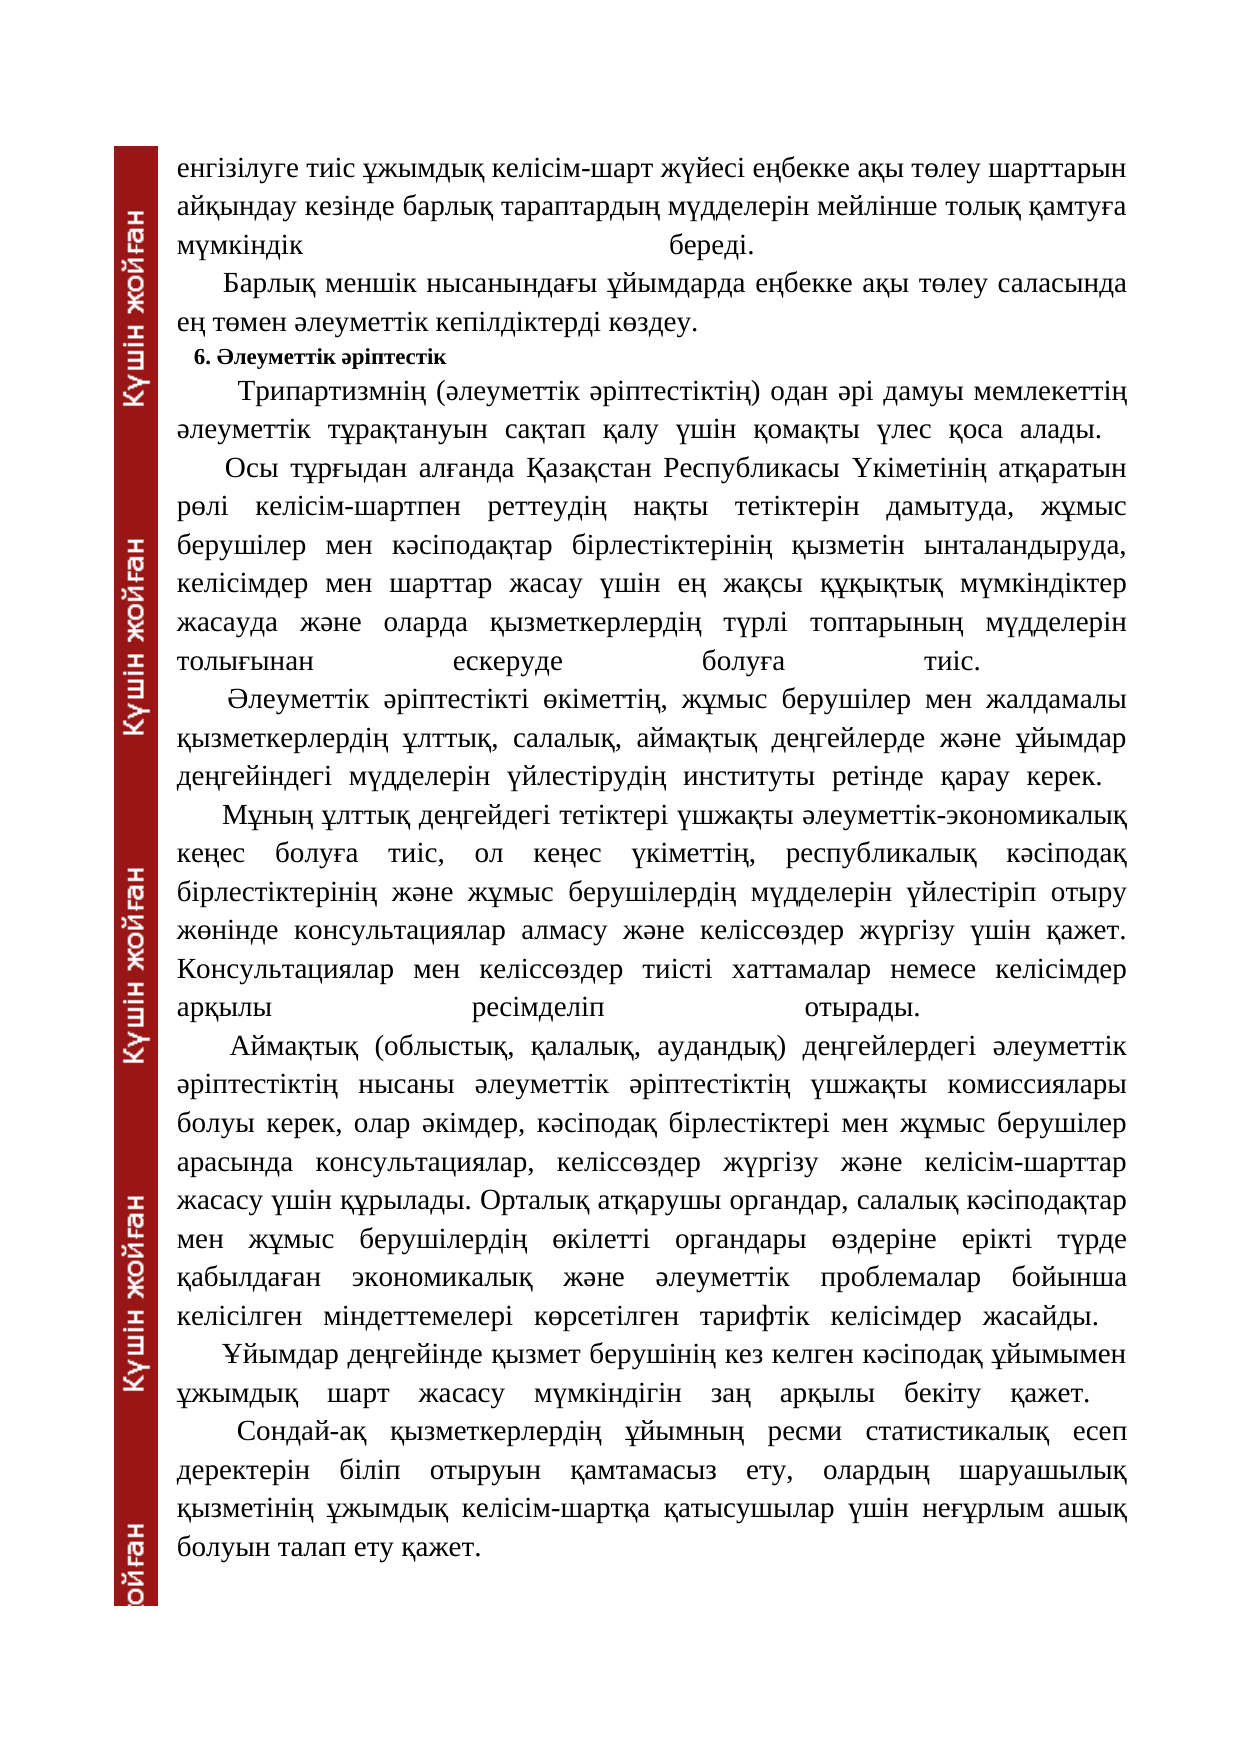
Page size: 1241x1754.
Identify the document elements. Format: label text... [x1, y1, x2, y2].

picture [114, 369, 158, 373]
text Трипартизмнiң (әлеуметтiк әрiптестiктiң) одан әрi дамуы мемлекеттiң әлеуметтiк тұрақтануын сақтап қалу үшiн қомақты үлес қоса алады. Осы тұрғыдан алғанда Қазақстан Республикасы Үкiметiнiң атқаратын рөлi келiсiм-шартпен реттеудiң нақты тетiктерiн дамытуда, жұмыс берушiлер мен кәсiподақтар бiрлестiктерiнiң қызметiн ынталандыруда, келiсiмдер мен шарттар жасау үшiн ең жақсы құқықтық мүмкiндiктер жасауда және оларда қызметкерлердiң түрлi топтарының мүдделерiн толығынан ескеруде болуға тиiс. Әлеуметтiк әрiптестiктi өкiметтiң, жұмыс берушiлер мен жалдамалы қызметкерлердiң ұлттық, салалық, аймақтық деңгейлерде және ұйымдар деңгейiндегi мүдделерiн үйлестiрудiң институты ретiнде қарау керек. Мұның ұлттық деңгейдегi тетiктерi үшжақты әлеуметтiк-экономикалық кеңес болуға тиiс, ол кеңес үкiметтiң, республикалық кәсiподақ бiрлестiктерiнiң және жұмыс берушiлердiң мүдделерiн үйлестiрiп отыру жөнiнде консультациялар алмасу және келiссөздер жүргiзу үшiн қажет. Консультациялар мен келiссөздер тиiстi хаттамалар немесе келiсiмдер арқылы ресiмделiп отырады. Аймақтық (облыстық, қалалық, аудандық) деңгейлердегi әлеуметтiк әрiптестiктiң нысаны әлеуметтiк әрiптестiктiң үшжақты комиссиялары болуы керек, олар әкiмдер, кәсiподақ бiрлестiктерi мен жұмыс берушiлер арасында консультациялар, келiссөздер жүргiзу және келiсiм-шарттар жасасу үшiн құрылады. Орталық атқарушы органдар, салалық кәсiподақтар мен жұмыс берушiлердiң өкiлеттi органдары өздерiне ерiктi түрде қабылдаған экономикалық және әлеуметтiк проблемалар бойынша келiсiлген мiндеттемелерi көрсетiлген тарифтiк келiсiмдер жасайды. Ұйымдар деңгейiнде қызмет берушiнiң кез келген кәсiподақ ұйымымен ұжымдық шарт жасасу мүмкiндiгiн заң арқылы бекiту қажет. Сондай-ақ қызметкерлердiң ұйымның ресми статистикалық есеп деректерiн бiлiп отыруын қамтамасыз ету, олардың шаруашылық қызметiнiң ұжымдық келiсiм-шартқа қатысушылар үшiн неғұрлым ашық болуын талап ету қажет. [112, 373, 1128, 1563]
text 6. Әлеуметтiк әрiптестiк [112, 343, 1128, 369]
picture [114, 1563, 158, 1606]
picture [114, 338, 158, 343]
picture [114, 146, 158, 150]
